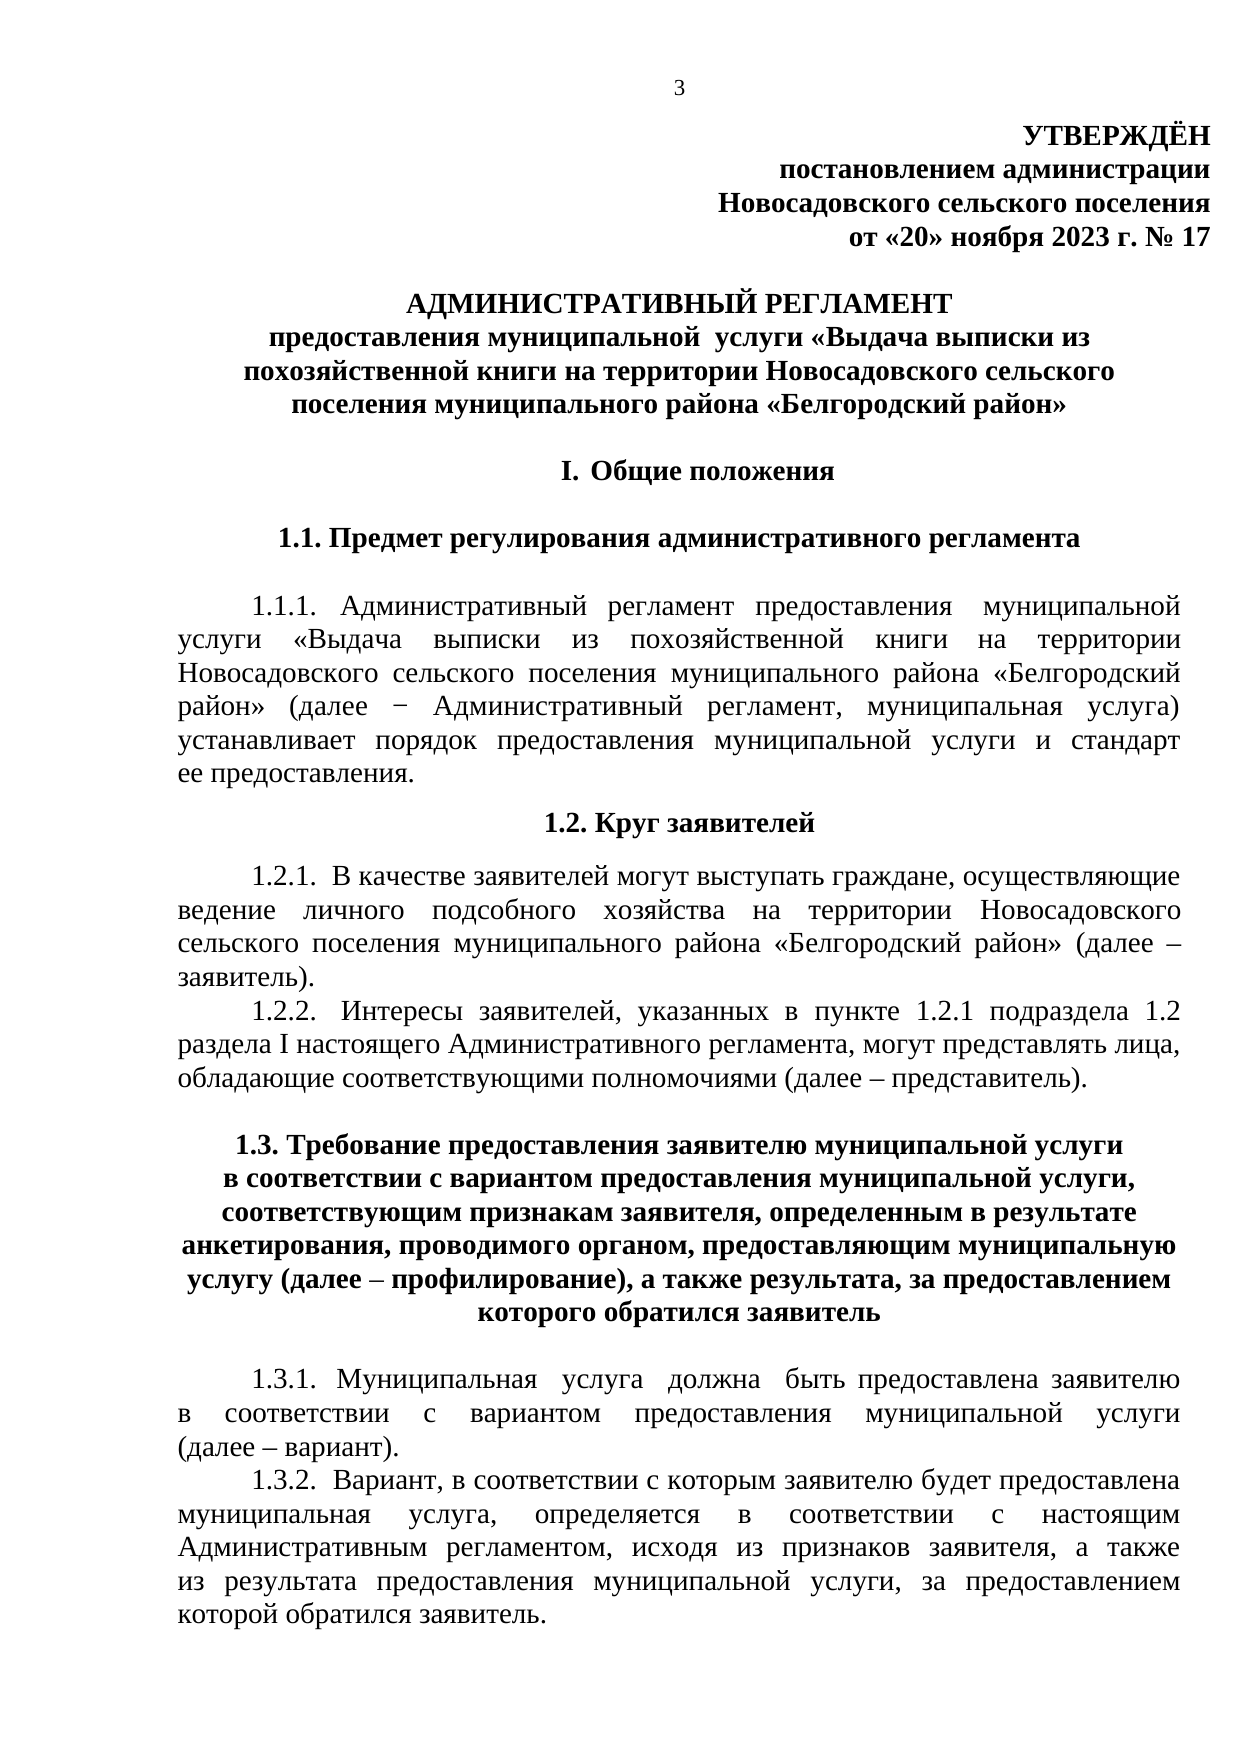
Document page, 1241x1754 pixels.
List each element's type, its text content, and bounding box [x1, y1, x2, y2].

text 1.2. Круг заявителей [177, 806, 1181, 839]
text 1.1. Предмет регулирования административного регламента [177, 521, 1181, 554]
text 1.3.1. Муниципальная услуга должна быть предоставлена заявителю в соответствии с вариантом предоставления муниципальной услуги (далее – вариант). [177, 1362, 1181, 1462]
text от «20» ноября 2023 г. № 17 [249, 219, 1211, 252]
text Новосадовского сельского поселения [249, 185, 1211, 219]
list Общие положения [214, 453, 1181, 487]
text 1.2.1. В качестве заявителей могут выступать граждане, осуществляющие ведение личного подсобного хозяйства на территории Новосадовского сельского поселения муниципального района «Белгородский район» (далее – заявитель). [177, 858, 1181, 993]
text постановлением администрации [249, 152, 1211, 185]
text АДМИНИСТРАТИВНЫЙ РЕГЛАМЕНТ [177, 286, 1181, 319]
text предоставления муниципальной услуги «Выдача выписки из похозяйственной книги на территории Новосадовского сельского поселения муниципального района «Белгородский район» [177, 319, 1181, 420]
text 1.3.2. Вариант, в соответствии с которым заявителю будет предоставлена муниципальная услуга, определяется в соответствии с настоящим Административным регламентом, исходя из признаков заявителя, а также из результата предоставления муниципальной услуги, за предоставлением которой обратился заявитель. [177, 1462, 1181, 1630]
text УТВЕРЖДЁН [249, 118, 1211, 152]
text 1.3. Требование предоставления заявителю муниципальной услуги в соответствии с вариантом предоставления муниципальной услуги, соответствующим признакам заявителя, определенным в результате анкетирования, проводимого органом, предоставляющим муниципальную услугу (далее – профилирование), а также результата, за предоставлением которого обратился заявитель [177, 1127, 1181, 1328]
text 1.1.1. Административный регламент предоставления муниципальной услуги «Выдача выписки из похозяйственной книги на территории Новосадовского сельского поселения муниципального района «Белгородский район» (далее − Административный регламент, муниципальная услуга) устанавливает порядок предоставления муниципальной услуги и стандарт ее предоставления. [177, 588, 1181, 789]
text 1.2.2. Интересы заявителей, указанных в пункте 1.2.1 подраздела 1.2 раздела I настоящего Административного регламента, могут представлять лица, обладающие соответствующими полномочиями (далее – представитель). [177, 993, 1181, 1093]
